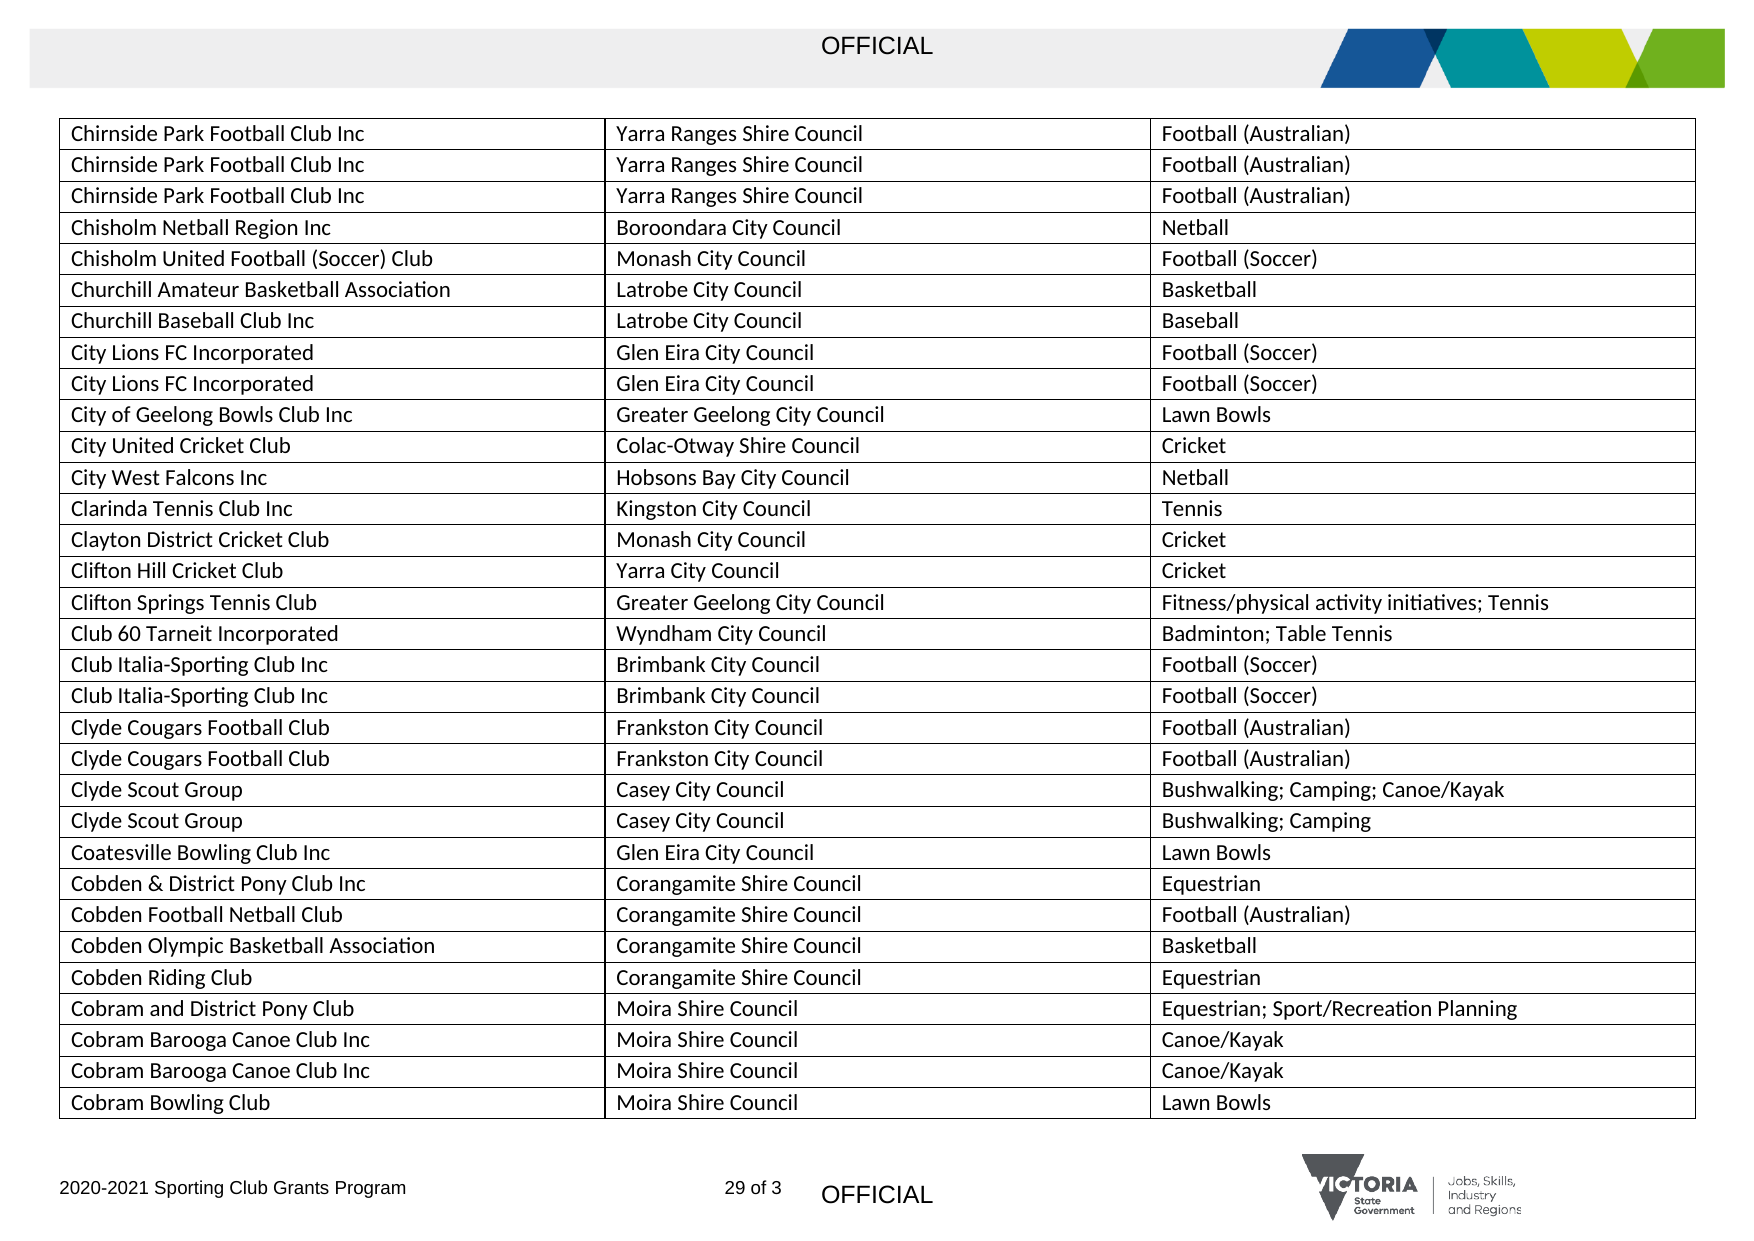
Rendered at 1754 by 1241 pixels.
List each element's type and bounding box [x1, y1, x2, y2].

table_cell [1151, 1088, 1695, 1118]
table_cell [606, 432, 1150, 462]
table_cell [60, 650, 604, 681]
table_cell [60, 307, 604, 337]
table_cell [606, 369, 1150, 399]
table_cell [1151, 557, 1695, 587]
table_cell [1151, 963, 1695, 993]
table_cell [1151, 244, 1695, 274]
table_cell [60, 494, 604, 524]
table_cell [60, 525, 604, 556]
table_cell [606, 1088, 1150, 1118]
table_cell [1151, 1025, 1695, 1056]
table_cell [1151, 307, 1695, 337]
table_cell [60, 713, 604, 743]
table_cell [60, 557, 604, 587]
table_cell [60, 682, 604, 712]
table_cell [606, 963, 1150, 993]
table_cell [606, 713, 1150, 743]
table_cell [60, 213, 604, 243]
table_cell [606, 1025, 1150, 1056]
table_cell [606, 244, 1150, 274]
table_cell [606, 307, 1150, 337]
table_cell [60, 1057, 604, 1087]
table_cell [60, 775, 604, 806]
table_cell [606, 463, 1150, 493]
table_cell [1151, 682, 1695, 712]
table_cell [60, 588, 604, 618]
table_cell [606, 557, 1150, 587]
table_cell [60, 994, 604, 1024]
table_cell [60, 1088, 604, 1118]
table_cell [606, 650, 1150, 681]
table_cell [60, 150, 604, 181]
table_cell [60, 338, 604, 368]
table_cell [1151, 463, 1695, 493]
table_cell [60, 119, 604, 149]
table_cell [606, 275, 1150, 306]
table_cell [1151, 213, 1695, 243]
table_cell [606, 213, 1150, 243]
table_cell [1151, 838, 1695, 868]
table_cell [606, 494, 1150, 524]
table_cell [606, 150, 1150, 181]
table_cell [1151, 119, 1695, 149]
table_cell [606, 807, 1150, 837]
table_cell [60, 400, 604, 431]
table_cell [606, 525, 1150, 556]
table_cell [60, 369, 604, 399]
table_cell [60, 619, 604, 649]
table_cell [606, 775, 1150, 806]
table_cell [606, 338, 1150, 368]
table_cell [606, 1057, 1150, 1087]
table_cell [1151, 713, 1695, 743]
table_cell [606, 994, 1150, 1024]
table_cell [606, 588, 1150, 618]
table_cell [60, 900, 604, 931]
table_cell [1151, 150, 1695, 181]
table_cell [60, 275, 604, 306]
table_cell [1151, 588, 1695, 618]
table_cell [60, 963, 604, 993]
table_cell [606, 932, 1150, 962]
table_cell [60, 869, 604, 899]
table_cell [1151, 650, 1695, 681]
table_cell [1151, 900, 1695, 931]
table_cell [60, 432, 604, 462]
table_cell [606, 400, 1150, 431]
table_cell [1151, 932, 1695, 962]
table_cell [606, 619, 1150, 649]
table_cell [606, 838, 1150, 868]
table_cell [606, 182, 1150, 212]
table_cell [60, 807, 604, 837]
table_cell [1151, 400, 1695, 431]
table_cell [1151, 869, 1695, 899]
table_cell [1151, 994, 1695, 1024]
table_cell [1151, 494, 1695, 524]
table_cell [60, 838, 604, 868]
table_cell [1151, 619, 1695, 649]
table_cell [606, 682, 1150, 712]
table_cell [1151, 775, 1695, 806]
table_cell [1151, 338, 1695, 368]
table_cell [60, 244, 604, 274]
picture [1302, 1154, 1521, 1221]
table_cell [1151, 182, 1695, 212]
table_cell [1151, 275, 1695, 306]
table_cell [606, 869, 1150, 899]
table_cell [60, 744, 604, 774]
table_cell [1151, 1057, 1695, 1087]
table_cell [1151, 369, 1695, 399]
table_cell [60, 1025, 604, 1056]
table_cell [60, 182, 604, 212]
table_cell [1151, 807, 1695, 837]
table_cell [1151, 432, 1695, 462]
picture [0, 0, 1754, 1053]
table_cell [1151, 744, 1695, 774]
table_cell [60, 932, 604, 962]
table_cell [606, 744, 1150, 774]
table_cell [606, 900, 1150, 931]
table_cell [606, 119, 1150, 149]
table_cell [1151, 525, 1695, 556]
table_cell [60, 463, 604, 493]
